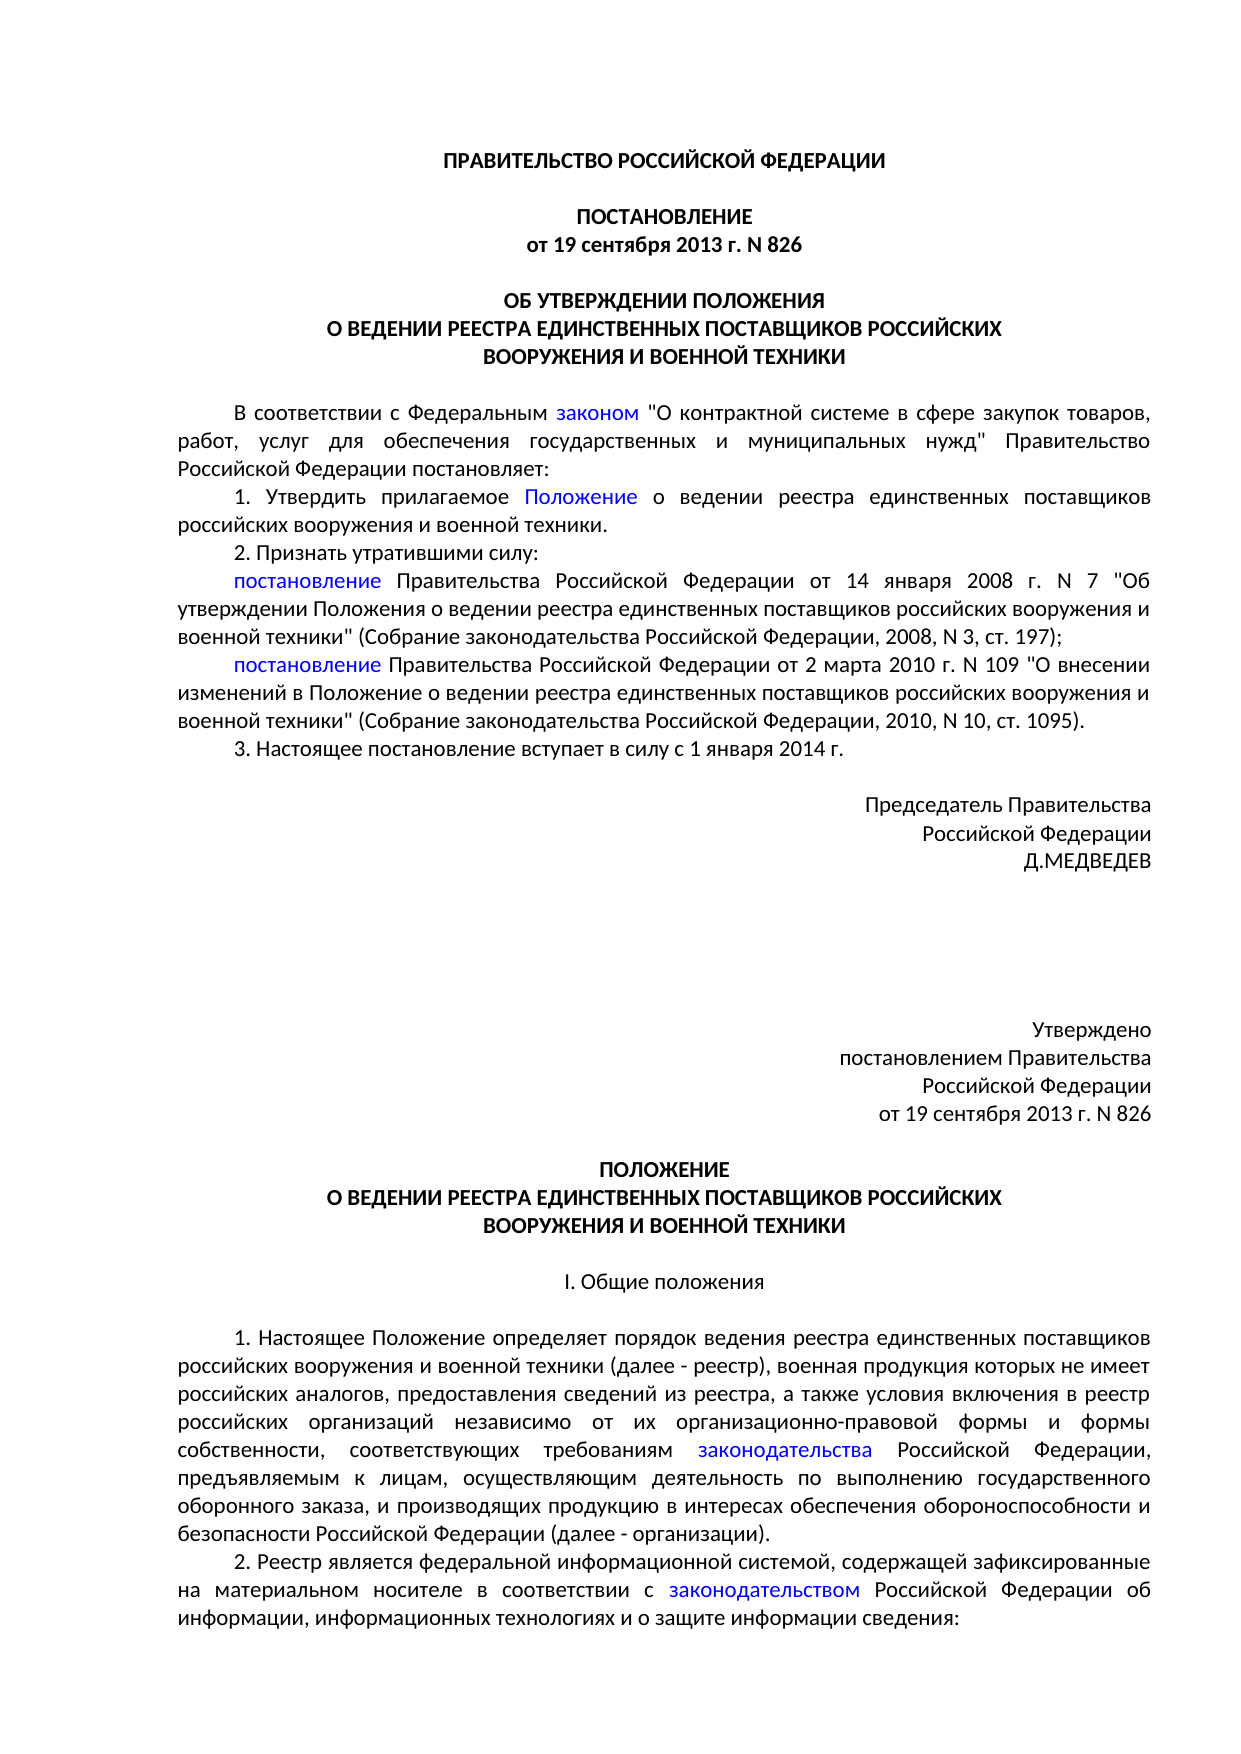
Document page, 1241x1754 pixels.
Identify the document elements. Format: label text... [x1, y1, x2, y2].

text 1. Утвердить прилагаемое Положение о ведении реестра единственных поставщиков российских вооружения и военной техники. [177, 482, 1152, 538]
text постановление Правительства Российской Федерации от 2 марта 2010 г. N 109 "О внесении изменений в Положение о ведении реестра единственных поставщиков российских вооружения и военной техники" (Собрание законодательства Российской Федерации, 2010, N 10, ст. 1095). [177, 651, 1152, 734]
text Утверждено [177, 1015, 1152, 1043]
text 2. Реестр является федеральной информационной системой, содержащей зафиксированные на материальном носителе в соответствии с законодательством Российской Федерации об информации, информационных технологиях и о защите информации сведения: [177, 1547, 1152, 1631]
text Российской Федерации [177, 1071, 1152, 1099]
text I. Общие положения [177, 1267, 1152, 1295]
text ВООРУЖЕНИЯ И ВОЕННОЙ ТЕХНИКИ [177, 342, 1152, 370]
text 1. Настоящее Положение определяет порядок ведения реестра единственных поставщиков российских вооружения и военной техники (далее - реестр), военная продукция которых не имеет российских аналогов, предоставления сведений из реестра, а также условия включения в реестр российских организаций независимо от их организационно-правовой формы и формы собственности, соответствующих требованиям законодательства Российской Федерации, предъявляемым к лицам, осуществляющим деятельность по выполнению государственного оборонного заказа, и производящих продукцию в интересах обеспечения обороноспособности и безопасности Российской Федерации (далее - организации). [177, 1323, 1152, 1547]
text О ВЕДЕНИИ РЕЕСТРА ЕДИНСТВЕННЫХ ПОСТАВЩИКОВ РОССИЙСКИХ [177, 1183, 1152, 1211]
text ПРАВИТЕЛЬСТВО РОССИЙСКОЙ ФЕДЕРАЦИИ [177, 146, 1152, 174]
text ОБ УТВЕРЖДЕНИИ ПОЛОЖЕНИЯ [177, 286, 1152, 314]
text ПОЛОЖЕНИЕ [177, 1155, 1152, 1183]
text от 19 сентября 2013 г. N 826 [177, 230, 1152, 258]
text Председатель Правительства [177, 791, 1152, 819]
text постановление Правительства Российской Федерации от 14 января 2008 г. N 7 "Об утверждении Положения о ведении реестра единственных поставщиков российских вооружения и военной техники" (Собрание законодательства Российской Федерации, 2008, N 3, ст. 197); [177, 566, 1152, 651]
text В соответствии с Федеральным законом "О контрактной системе в сфере закупок товаров, работ, услуг для обеспечения государственных и муниципальных нужд" Правительство Российской Федерации постановляет: [177, 398, 1152, 482]
text 2. Признать утратившими силу: [177, 538, 1152, 566]
text ПОСТАНОВЛЕНИЕ [177, 202, 1152, 230]
text 3. Настоящее постановление вступает в силу с 1 января 2014 г. [177, 734, 1152, 763]
text Российской Федерации [177, 819, 1152, 847]
text ВООРУЖЕНИЯ И ВОЕННОЙ ТЕХНИКИ [177, 1211, 1152, 1239]
text постановлением Правительства [177, 1043, 1152, 1071]
text Д.МЕДВЕДЕВ [177, 847, 1152, 875]
text от 19 сентября 2013 г. N 826 [177, 1099, 1152, 1127]
text О ВЕДЕНИИ РЕЕСТРА ЕДИНСТВЕННЫХ ПОСТАВЩИКОВ РОССИЙСКИХ [177, 314, 1152, 342]
